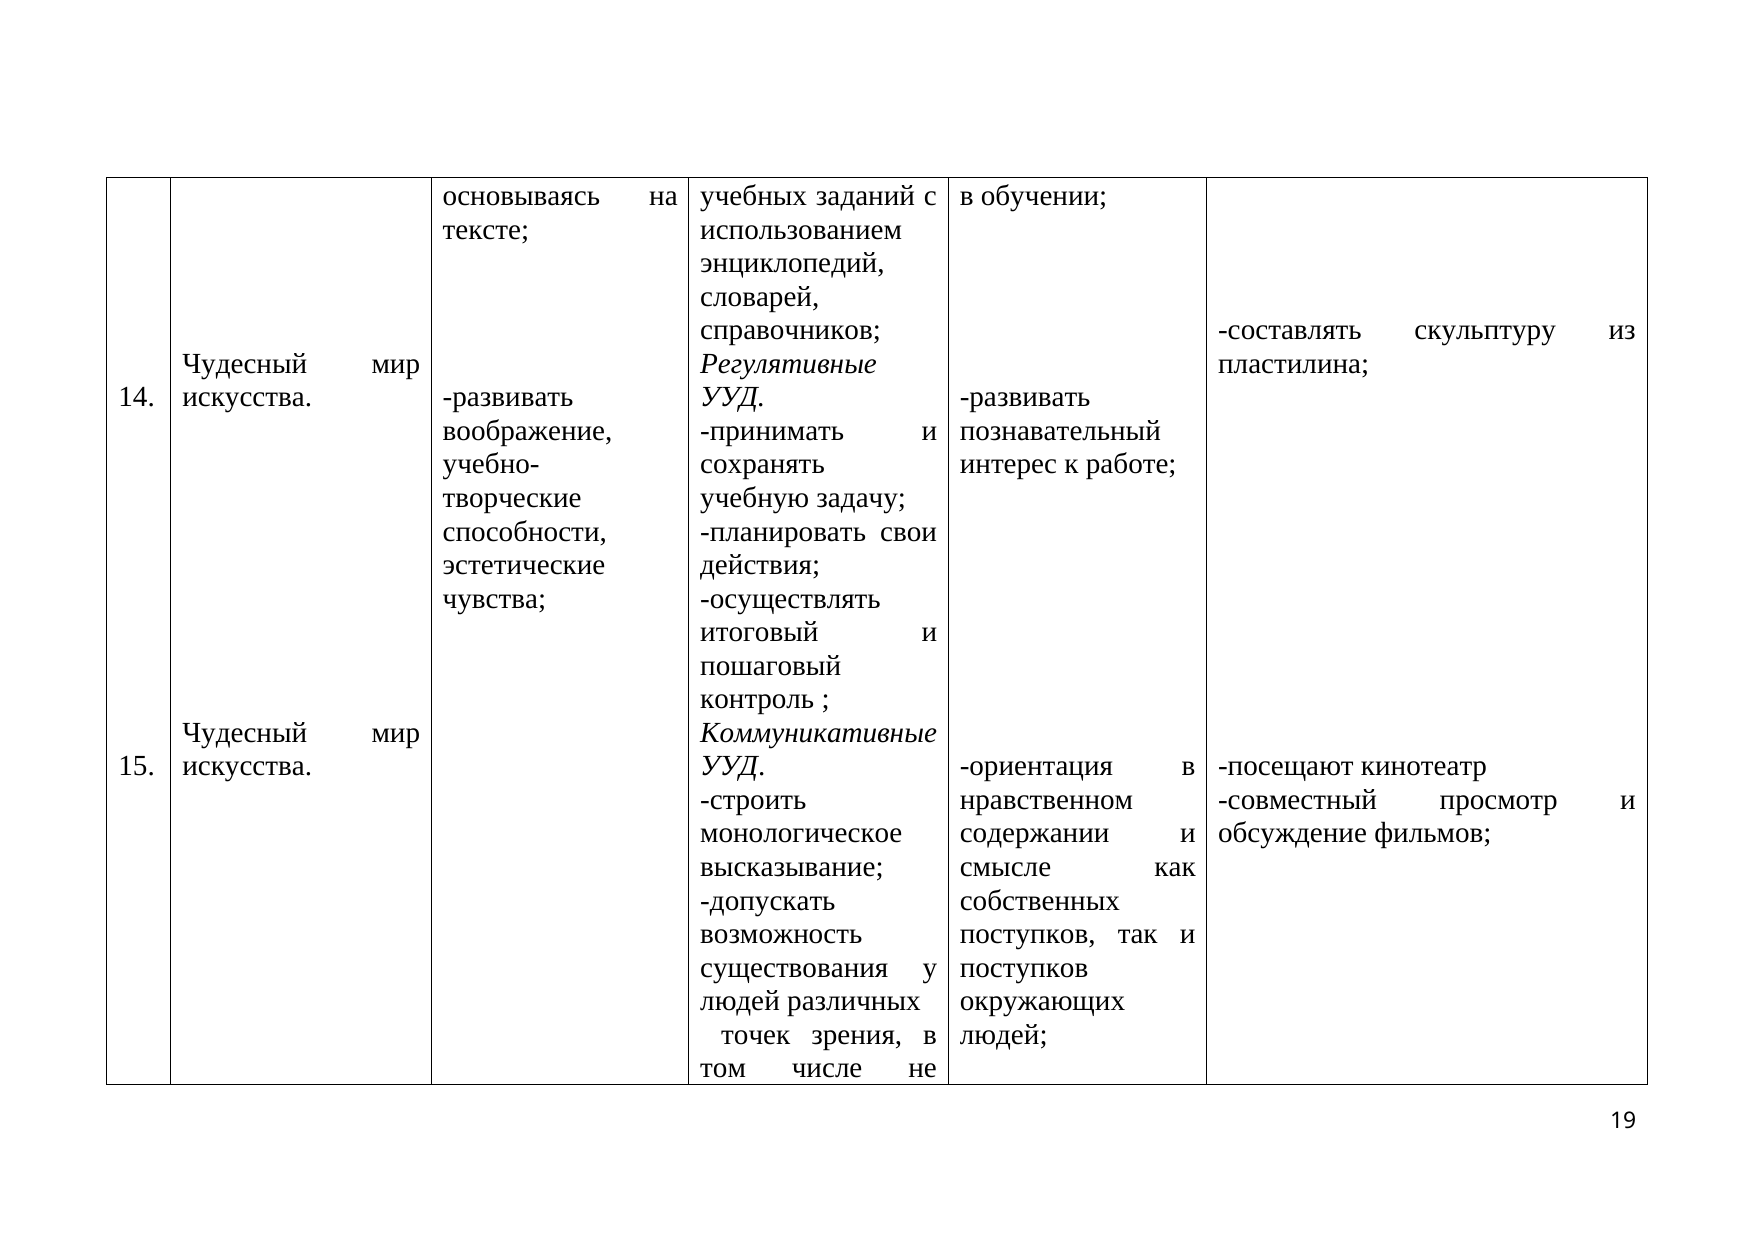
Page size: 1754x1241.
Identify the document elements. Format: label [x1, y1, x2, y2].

table_cell [432, 178, 688, 1084]
table_cell [1207, 178, 1647, 1084]
table_cell [171, 178, 431, 1084]
table_cell [689, 178, 948, 1084]
table_cell [949, 178, 1206, 1084]
